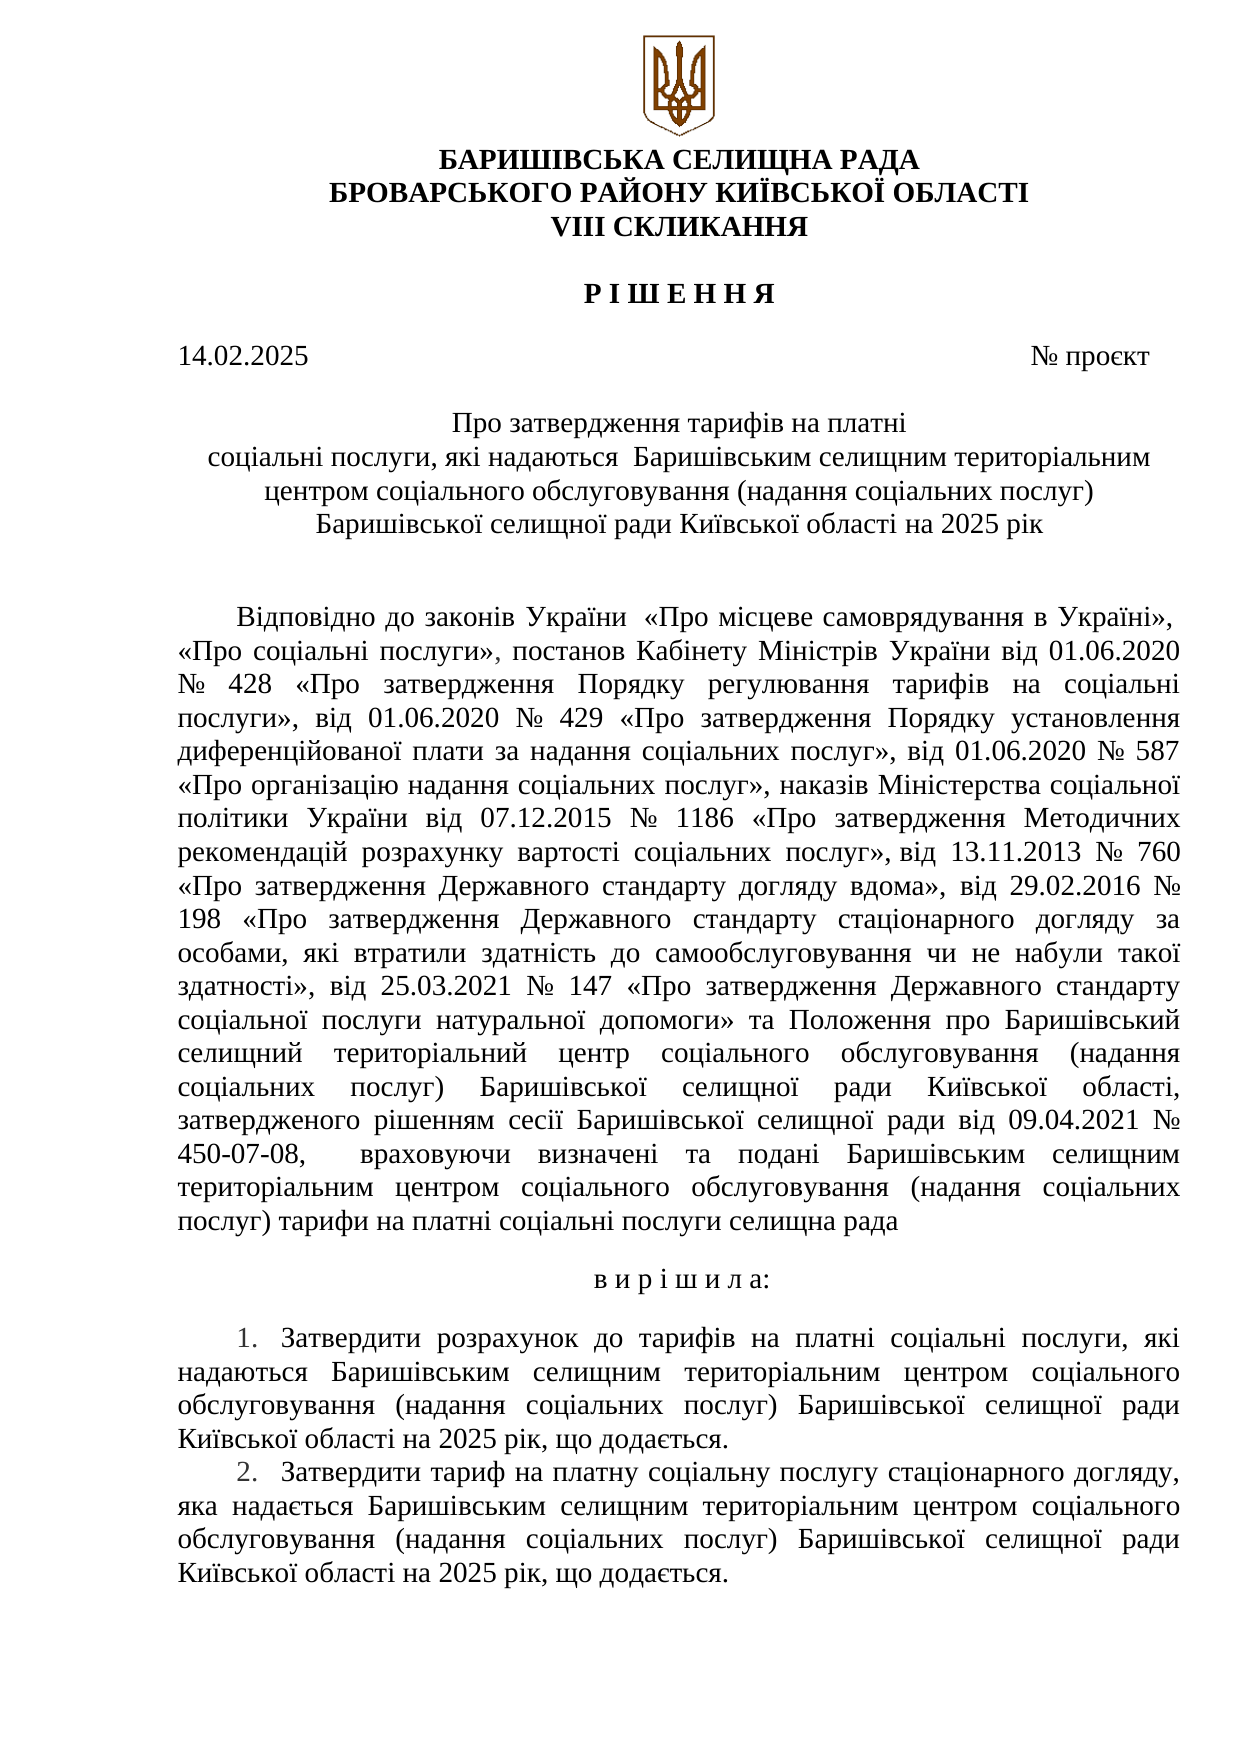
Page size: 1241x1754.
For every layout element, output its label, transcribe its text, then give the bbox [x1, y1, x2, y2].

picture [636, 29, 722, 142]
text VIII СКЛИКАННЯ [177, 209, 1181, 243]
list Затвердити тариф на платну соціальну послугу стаціонарного догляду, яка надається Баришівським селищним територіальним центром соціального обслуговування (надання соціальних послуг) Баришівської селищної ради Київської області на 2025 рік, що додається. [177, 1454, 1181, 1589]
text 14.02.2025 № проєкт [177, 338, 1181, 372]
text БРОВАРСЬКОГО РАЙОНУ КИЇВСЬКОЇ ОБЛАСТІ [177, 176, 1181, 209]
text Р І Ш Е Н Н Я [177, 276, 1181, 310]
text БАРИШІВСЬКА СЕЛИЩНА РАДА [177, 142, 1181, 176]
text Відповідно до законів України «Про місцеве самоврядування в Україні», «Про соціальні послуги», постанов Кабінету Міністрів України від 01.06.2020 № 428 «Про затвердження Порядку регулювання тарифів на соціальні послуги», від 01.06.2020 № 429 «Про затвердження Порядку установлення диференційованої плати за надання соціальних послуг», від 01.06.2020 № 587 «Про організацію надання соціальних послуг», наказів Міністерства соціальної політики України від 07.12.2015 № 1186 «Про затвердження Методичних рекомендацій розрахунку вартості соціальних послуг», від 13.11.2013 № 760 «Про затвердження Державного стандарту догляду вдома», від 29.02.2016 № 198 «Про затвердження Державного стандарту стаціонарного догляду за особами, які втратили здатність до самообслуговування чи не набули такої здатності», від 25.03.2021 № 147 «Про затвердження Державного стандарту соціальної послуги натуральної допомоги» та Положення про Баришівський селищний територіальний центр соціального обслуговування (надання соціальних послуг) Баришівської селищної ради Київської області, затвердженого рішенням сесії Баришівської селищної ради від 09.04.2021 № 450-07-08, враховуючи визначені та подані Баришівським селищним територіальним центром соціального обслуговування (надання соціальних послуг) тарифи на платні соціальні послуги селищна рада [177, 599, 1181, 1237]
text Про затвердження тарифів на платні [177, 406, 1181, 439]
list Затвердити розрахунок до тарифів на платні соціальні послуги, які надаються Баришівським селищним територіальним центром соціального обслуговування (надання соціальних послуг) Баришівської селищної ради Київської області на 2025 рік, що додається. [177, 1320, 1181, 1454]
text в и р і ш и л а: [177, 1262, 1181, 1295]
text соціальні послуги, які надаються Баришівським селищним територіальним центром соціального обслуговування (надання соціальних послуг) Баришівської селищної ради Київської області на 2025 рік [177, 439, 1181, 540]
